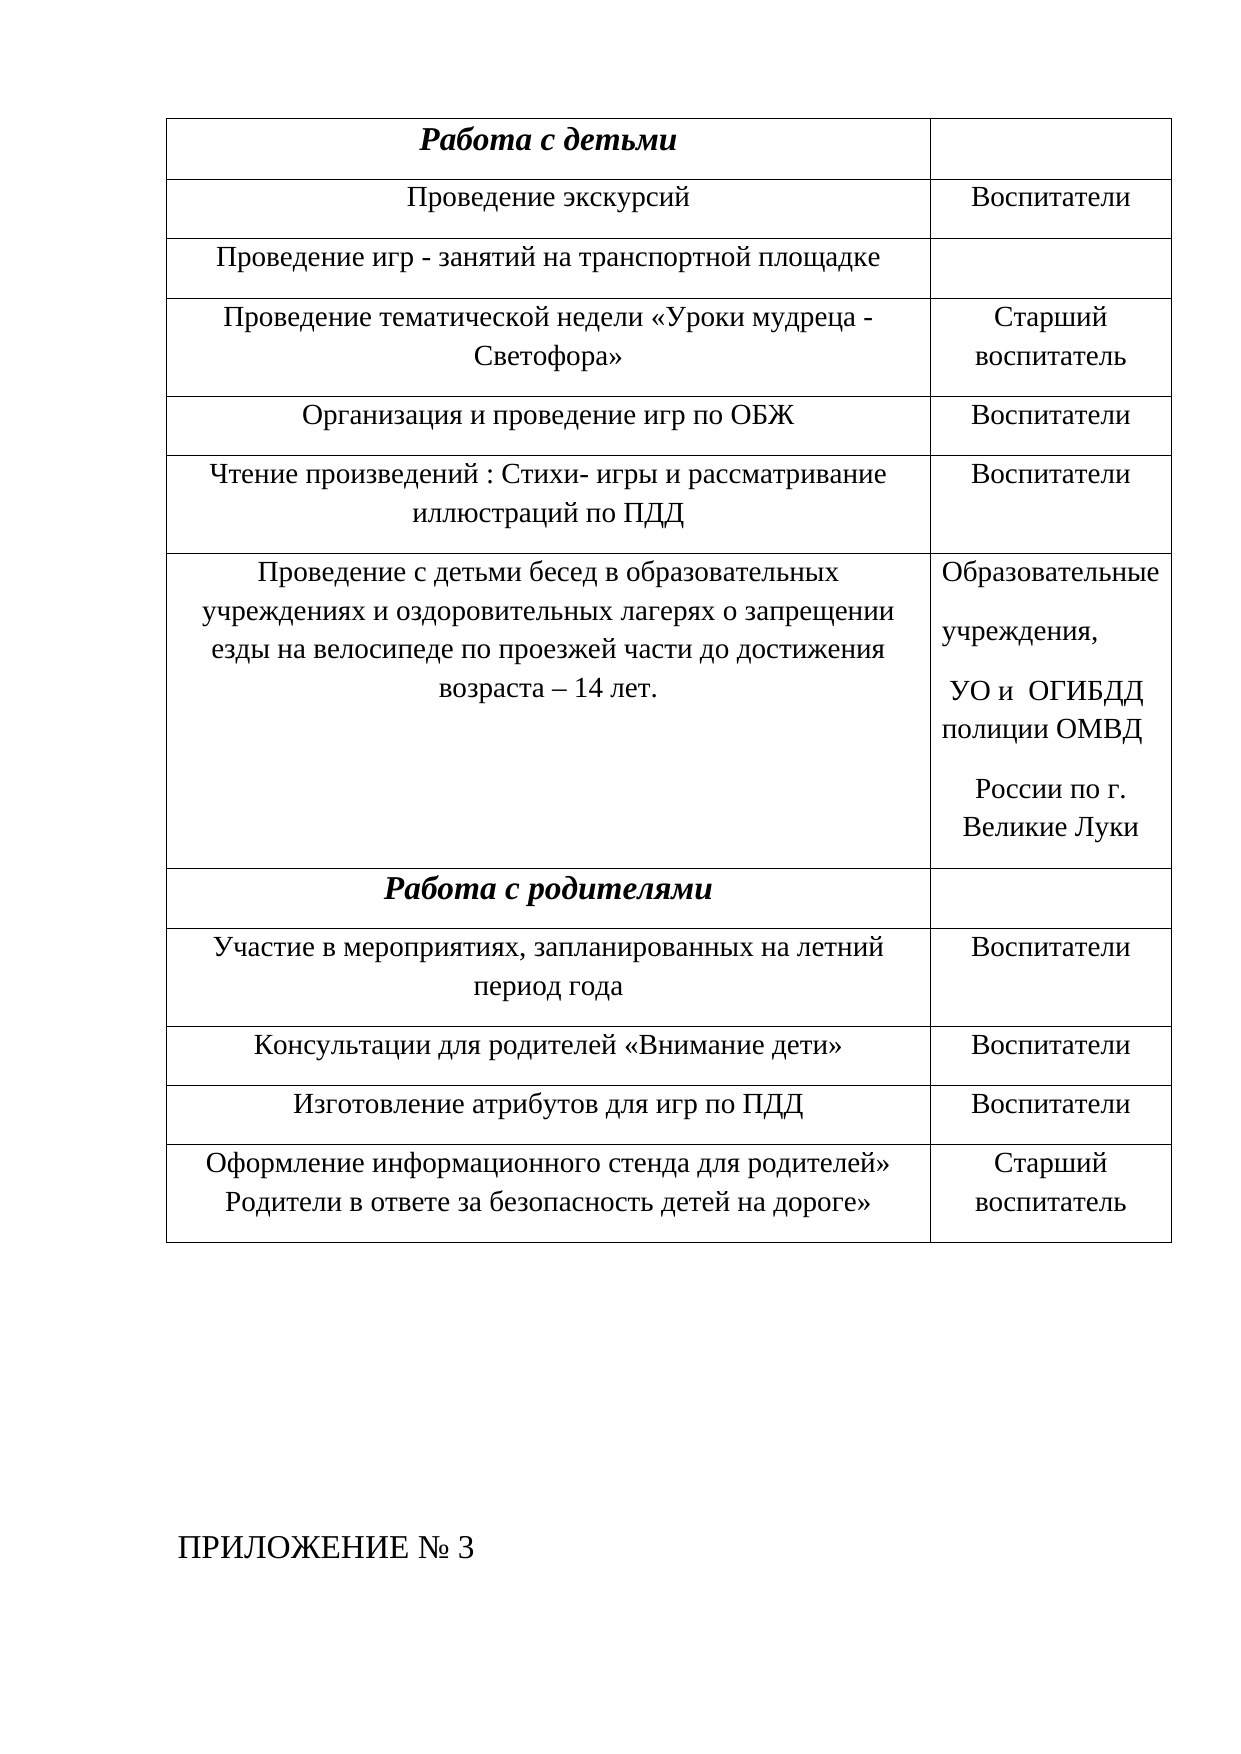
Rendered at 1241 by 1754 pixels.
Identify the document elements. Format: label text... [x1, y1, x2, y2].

table_cell [931, 119, 1171, 178]
table_cell Воспитатели [931, 180, 1171, 238]
table_cell Чтение произведений : Стихи- игры и рассматривание иллюстраций по ПДД [167, 456, 930, 553]
table_cell Организация и проведение игр по ОБЖ [167, 397, 930, 455]
table_cell Проведение игр - занятий на транспортной площадке [167, 239, 930, 298]
table_cell Консультации для родителей «Внимание дети» [167, 1027, 930, 1085]
table_cell Проведение экскурсий [167, 180, 930, 238]
table_cell [931, 239, 1171, 298]
table_cell Воспитатели [931, 1086, 1171, 1144]
table_cell Работа с родителями [167, 869, 930, 928]
table_cell Старший воспитатель [931, 299, 1171, 396]
text ПРИЛОЖЕНИЕ № 3 [177, 1527, 1152, 1566]
table_cell Проведение тематической недели «Уроки мудреца - Светофора» [167, 299, 930, 396]
table_cell Воспитатели [931, 1027, 1171, 1085]
table_cell Участие в мероприятиях, запланированных на летний период года [167, 929, 930, 1026]
table_cell Оформление информационного стенда для родителей» Родители в ответе за безопасность детей на дороге» [167, 1145, 930, 1242]
table_cell [931, 869, 1171, 928]
table_cell Воспитатели [931, 456, 1171, 553]
table_cell Воспитатели [931, 397, 1171, 455]
table_cell Старший воспитатель [931, 1145, 1171, 1242]
table_cell Воспитатели [931, 929, 1171, 1026]
table_cell Проведение с детьми бесед в образовательных учреждениях и оздоровительных лагерях о запрещении езды на велосипеде по проезжей части до достижения возраста – 14 лет. [167, 554, 930, 868]
table_cell Изготовление атрибутов для игр по ПДД [167, 1086, 930, 1144]
table_cell Образовательные учреждения, УО и ОГИБДД полиции ОМВД России по г. Великие Луки [931, 554, 1171, 868]
table_cell Работа с детьми [167, 119, 930, 178]
